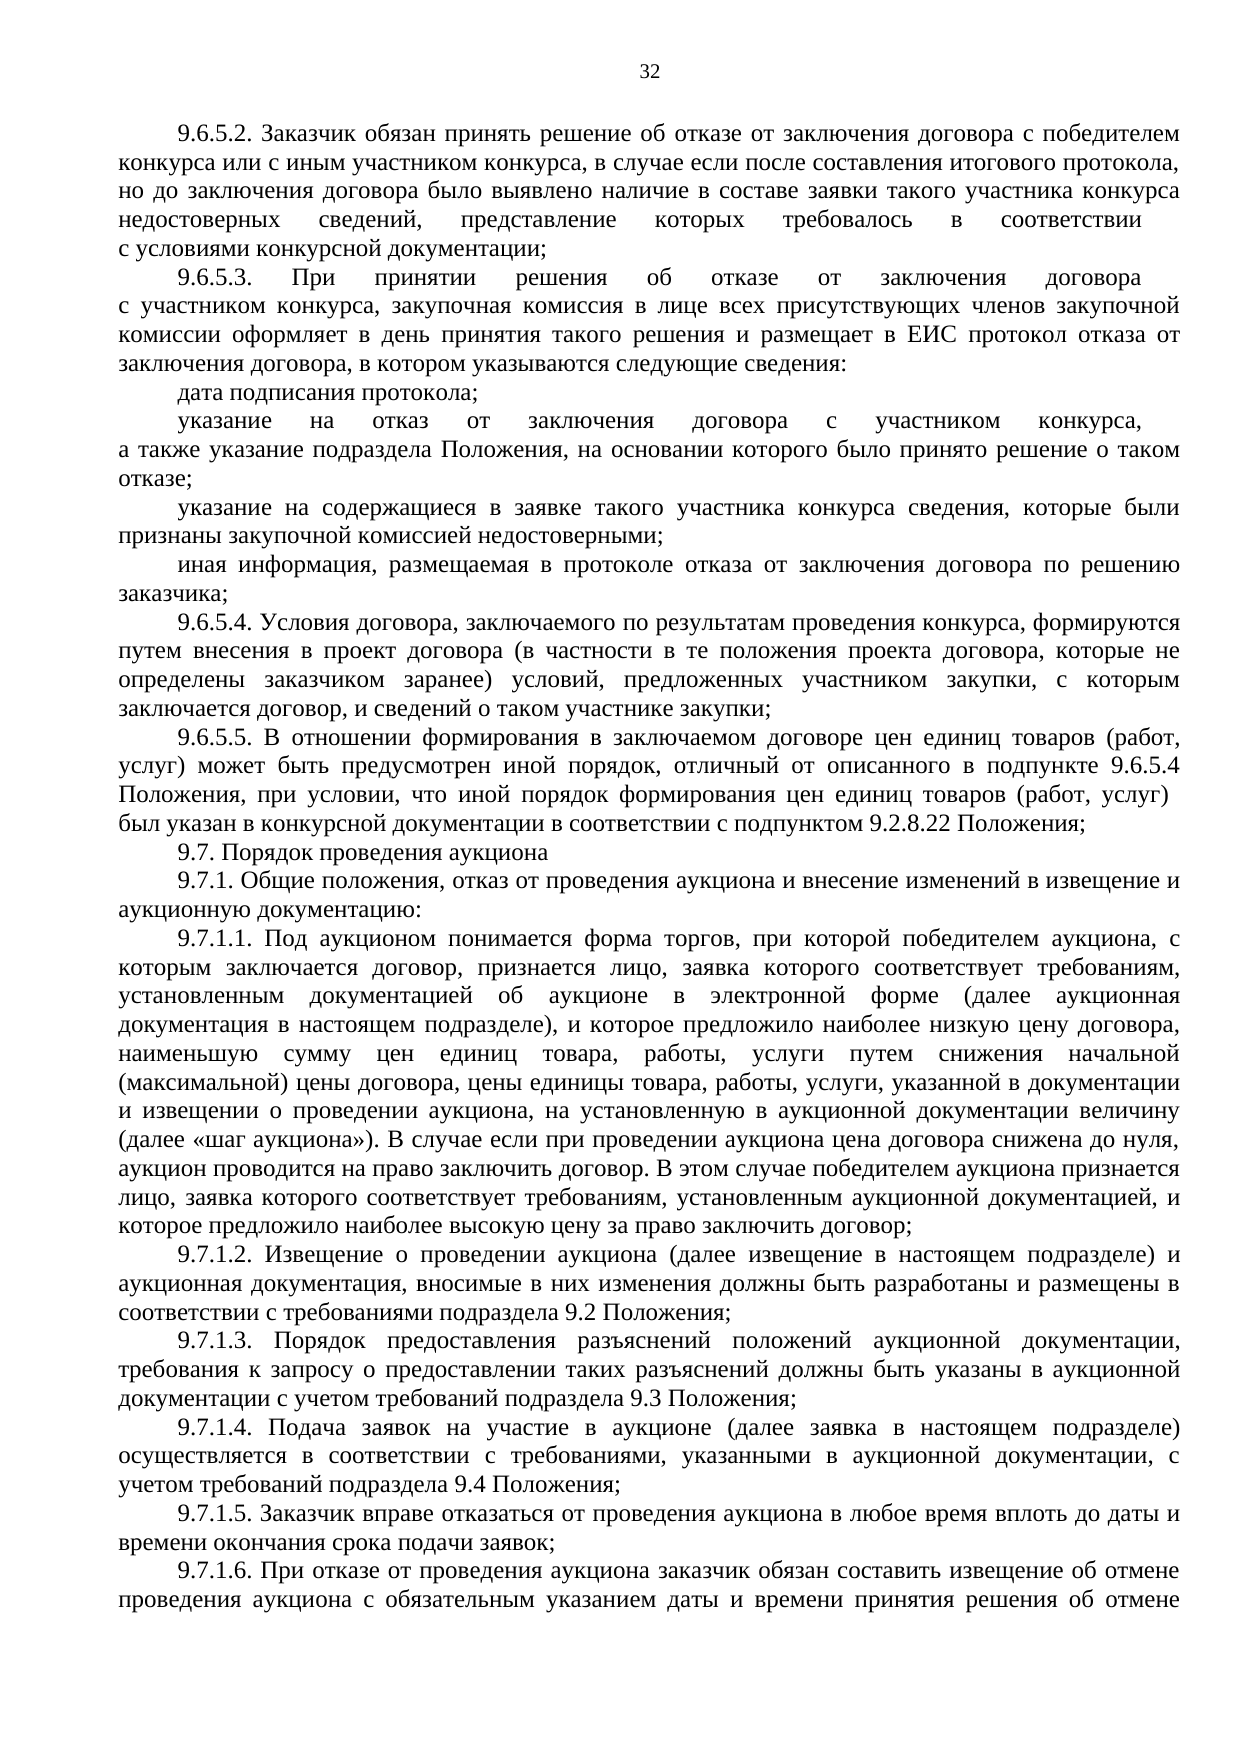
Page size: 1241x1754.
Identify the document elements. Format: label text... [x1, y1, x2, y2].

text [118, 1556, 1181, 1613]
text 9.6.5.5. В отношении формирования в заключаемом договоре цен единиц товаров (работ, услуг) может быть предусмотрен иной порядок, отличный от описанного в подпункте 9.6.5.4 Положения, при условии, что иной порядок формирования цен единиц товаров (работ, услуг) был указан в конкурсной документации в соответствии с подпунктом 9.2.8.22 Положения; [118, 722, 1181, 837]
text указание на отказ от заключения договора с участником конкурса, а также указание подраздела Положения, на основании которого было принято решение о таком отказе; [118, 406, 1181, 492]
text указание на содержащиеся в заявке такого участника конкурса сведения, которые были признаны закупочной комиссией недостоверными; [118, 492, 1181, 549]
text 9.7.1.2. Извещение о проведении аукциона (далее извещение в настоящем подразделе) и аукционная документация, вносимые в них изменения должны быть разработаны и размещены в соответствии с требованиями подраздела 9.2 Положения; [118, 1239, 1181, 1326]
text 9.7. Порядок проведения аукциона [118, 837, 1181, 866]
text 9.7.1.1. Под аукционом понимается форма торгов, при которой победителем аукциона, с которым заключается договор, признается лицо, заявка которого соответствует требованиям, установленным документацией об аукционе в электронной форме (далее аукционная документация в настоящем подразделе), и которое предложило наиболее низкую цену договора, наименьшую сумму цен единиц товара, работы, услуги путем снижения начальной (максимальной) цены договора, цены единицы товара, работы, услуги, указанной в документации и извещении о проведении аукциона, на установленную в аукционной документации величину (далее «шаг аукциона»). В случае если при проведении аукциона цена договора снижена до нуля, аукцион проводится на право заключить договор. В этом случае победителем аукциона признается лицо, заявка которого соответствует требованиям, установленным аукционной документацией, и которое предложило наиболее высокую цену за право заключить договор; [118, 923, 1181, 1239]
text 9.7.1.4. Подача заявок на участие в аукционе (далее заявка в настоящем подразделе) осуществляется в соответствии с требованиями, указанными в аукционной документации, с учетом требований подраздела 9.4 Положения; [118, 1412, 1181, 1498]
text 9.6.5.2. Заказчик обязан принять решение об отказе от заключения договора с победителем конкурса или с иным участником конкурса, в случае если после составления итогового протокола, но до заключения договора было выявлено наличие в составе заявки такого участника конкурса недостоверных сведений, представление которых требовалось в соответствии с условиями конкурсной документации; [118, 118, 1181, 262]
text иная информация, размещаемая в протоколе отказа от заключения договора по решению заказчика; [118, 549, 1181, 607]
text 9.6.5.3. При принятии решения об отказе от заключения договора с участником конкурса, закупочная комиссия в лице всех присутствующих членов закупочной комиссии оформляет в день принятия такого решения и размещает в ЕИС протокол отказа от заключения договора, в котором указываются следующие сведения: [118, 262, 1181, 377]
text 9.7.1.5. Заказчик вправе отказаться от проведения аукциона в любое время вплоть до даты и времени окончания срока подачи заявок; [118, 1498, 1181, 1556]
text 9.7.1. Общие положения, отказ от проведения аукциона и внесение изменений в извещение и аукционную документацию: [118, 866, 1181, 923]
text дата подписания протокола; [118, 377, 1181, 406]
text 9.7.1.3. Порядок предоставления разъяснений положений аукционной документации, требования к запросу о предоставлении таких разъяснений должны быть указаны в аукционной документации с учетом требований подраздела 9.3 Положения; [118, 1326, 1181, 1412]
text 9.6.5.4. Условия договора, заключаемого по результатам проведения конкурса, формируются путем внесения в проект договора (в частности в те положения проекта договора, которые не определены заказчиком заранее) условий, предложенных участником закупки, с которым заключается договор, и сведений о таком участнике закупки; [118, 607, 1181, 722]
